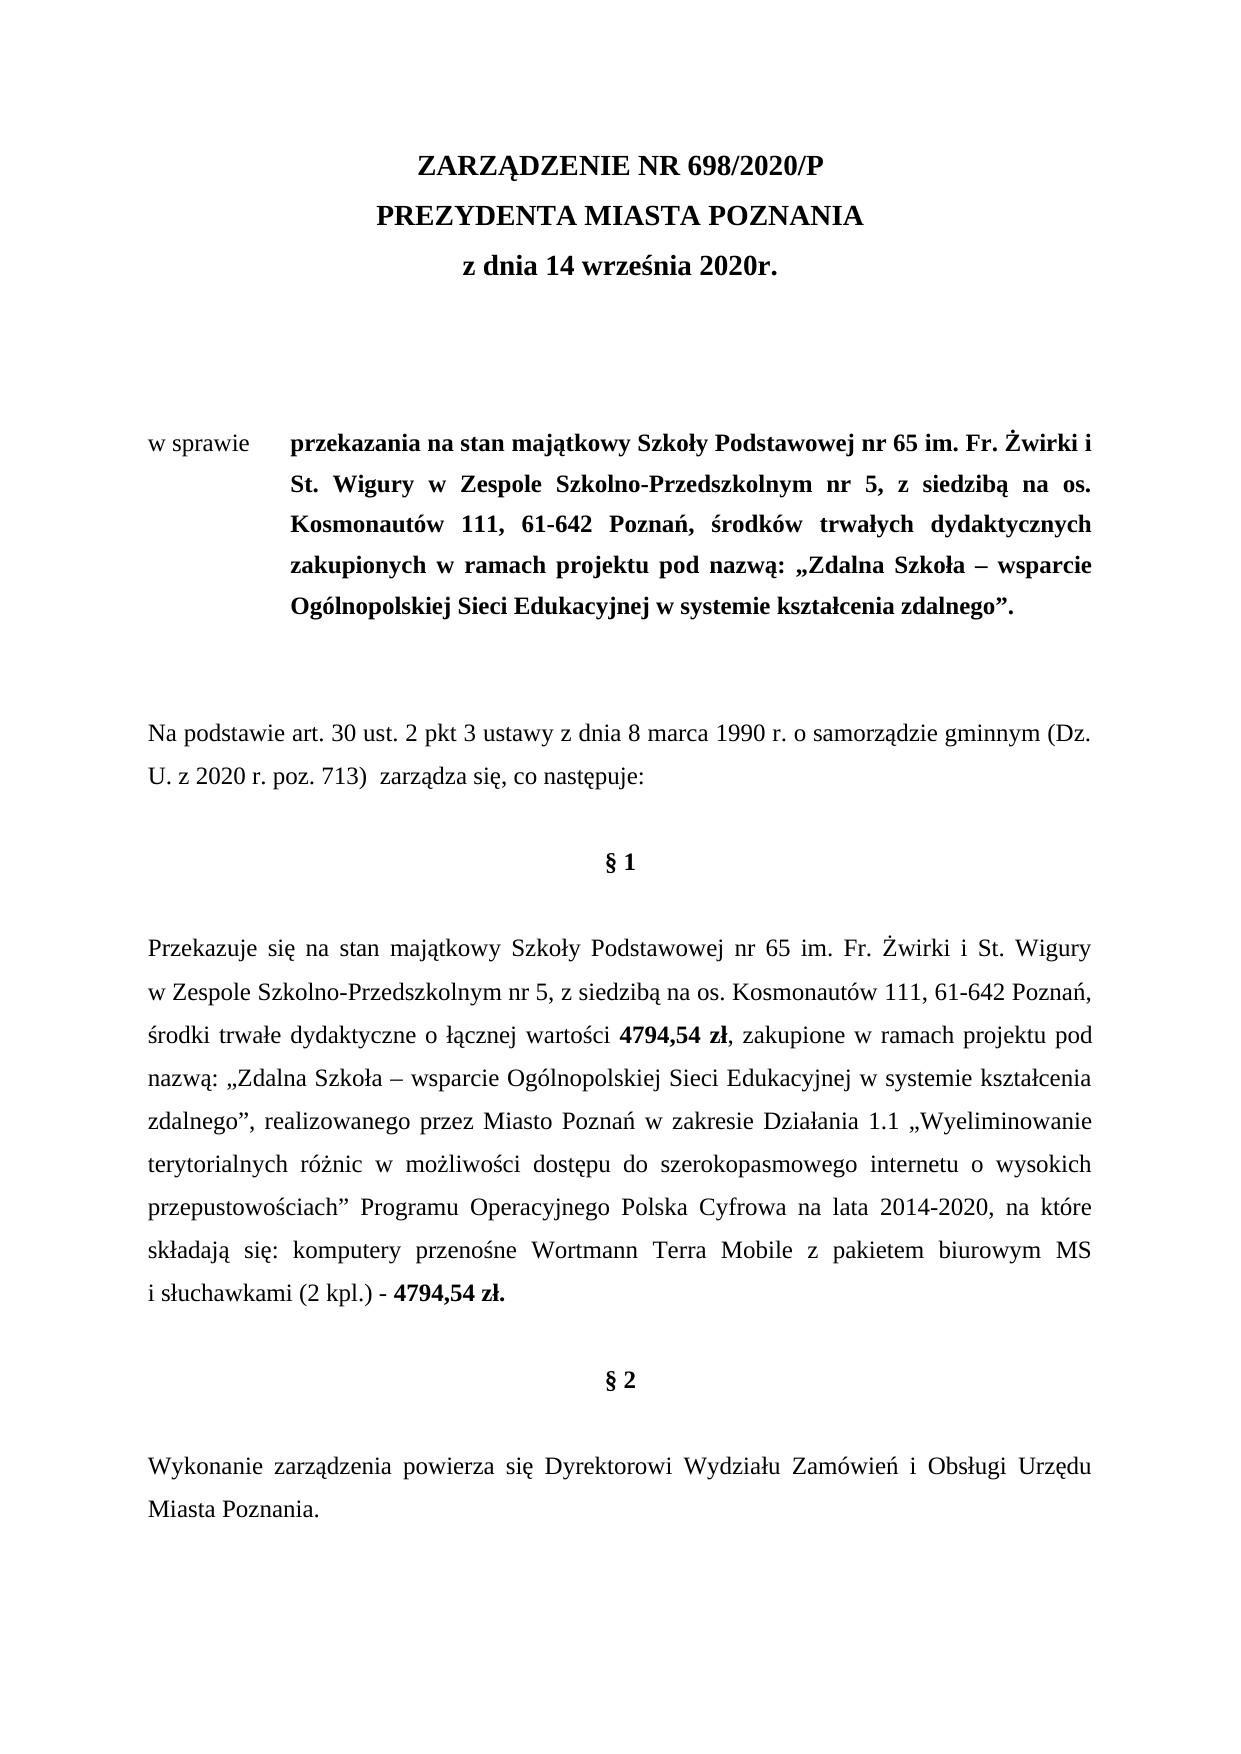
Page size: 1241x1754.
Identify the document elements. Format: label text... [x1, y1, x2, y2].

text Przekazuje się na stan majątkowy Szkoły Podstawowej nr 65 im. Fr. Żwirki i St. Wigury w Zespole Szkolno-Przedszkolnym nr 5, z siedzibą na os. Kosmonautów 111, 61-642 Poznań, środki trwałe dydaktyczne o łącznej wartości 4794,54 zł, zakupione w ramach projektu pod nazwą: „Zdalna Szkoła – wsparcie Ogólnopolskiej Sieci Edukacyjnej w systemie kształcenia zdalnego”, realizowanego przez Miasto Poznań w zakresie Działania 1.1 „Wyeliminowanie terytorialnych różnic w możliwości dostępu do szerokopasmowego internetu o wysokich przepustowościach” Programu Operacyjnego Polska Cyfrowa na lata 2014-2020, na które składają się: komputery przenośne Wortmann Terra Mobile z pakietem biurowym MS i słuchawkami (2 kpl.) - 4794,54 zł. [148, 933, 1093, 1307]
subtitle ZARZĄDZENIE NR [148, 148, 1093, 181]
text z dnia 14 września 2020r. [148, 248, 1093, 282]
subtitle PREZYDENTA MIASTA POZNANIA [148, 198, 1093, 231]
table_header przekazania na stan majątkowy Szkoły Podstawowej nr 65 im. Fr. Żwirki i St. Wigury w Zespole Szkolno-Przedszkolnym nr 5, z siedzibą na os. Kosmonautów 111, 61-642 Poznań, środków trwałych dydaktycznych zakupionych w ramach projektu pod nazwą: „Zdalna Szkoła – wsparcie Ogólnopolskiej Sieci Edukacyjnej w systemie kształcenia zdalnego”. [279, 428, 1104, 632]
table_header w sprawie [136, 428, 279, 632]
text Wykonanie zarządzenia powierza się Dyrektorowi Wydziału Zamówień i Obsługi Urzędu Miasta Poznania. [148, 1451, 1093, 1523]
text § 2 [148, 1365, 1093, 1393]
text § 1 [148, 847, 1093, 876]
text Na podstawie art. 30 ust. 2 pkt 3 ustawy z dnia 8 marca 1990 r. o samorządzie gminnym (Dz. U. z 2020 r. poz. 713) zarządza się, co następuje: [148, 718, 1093, 790]
